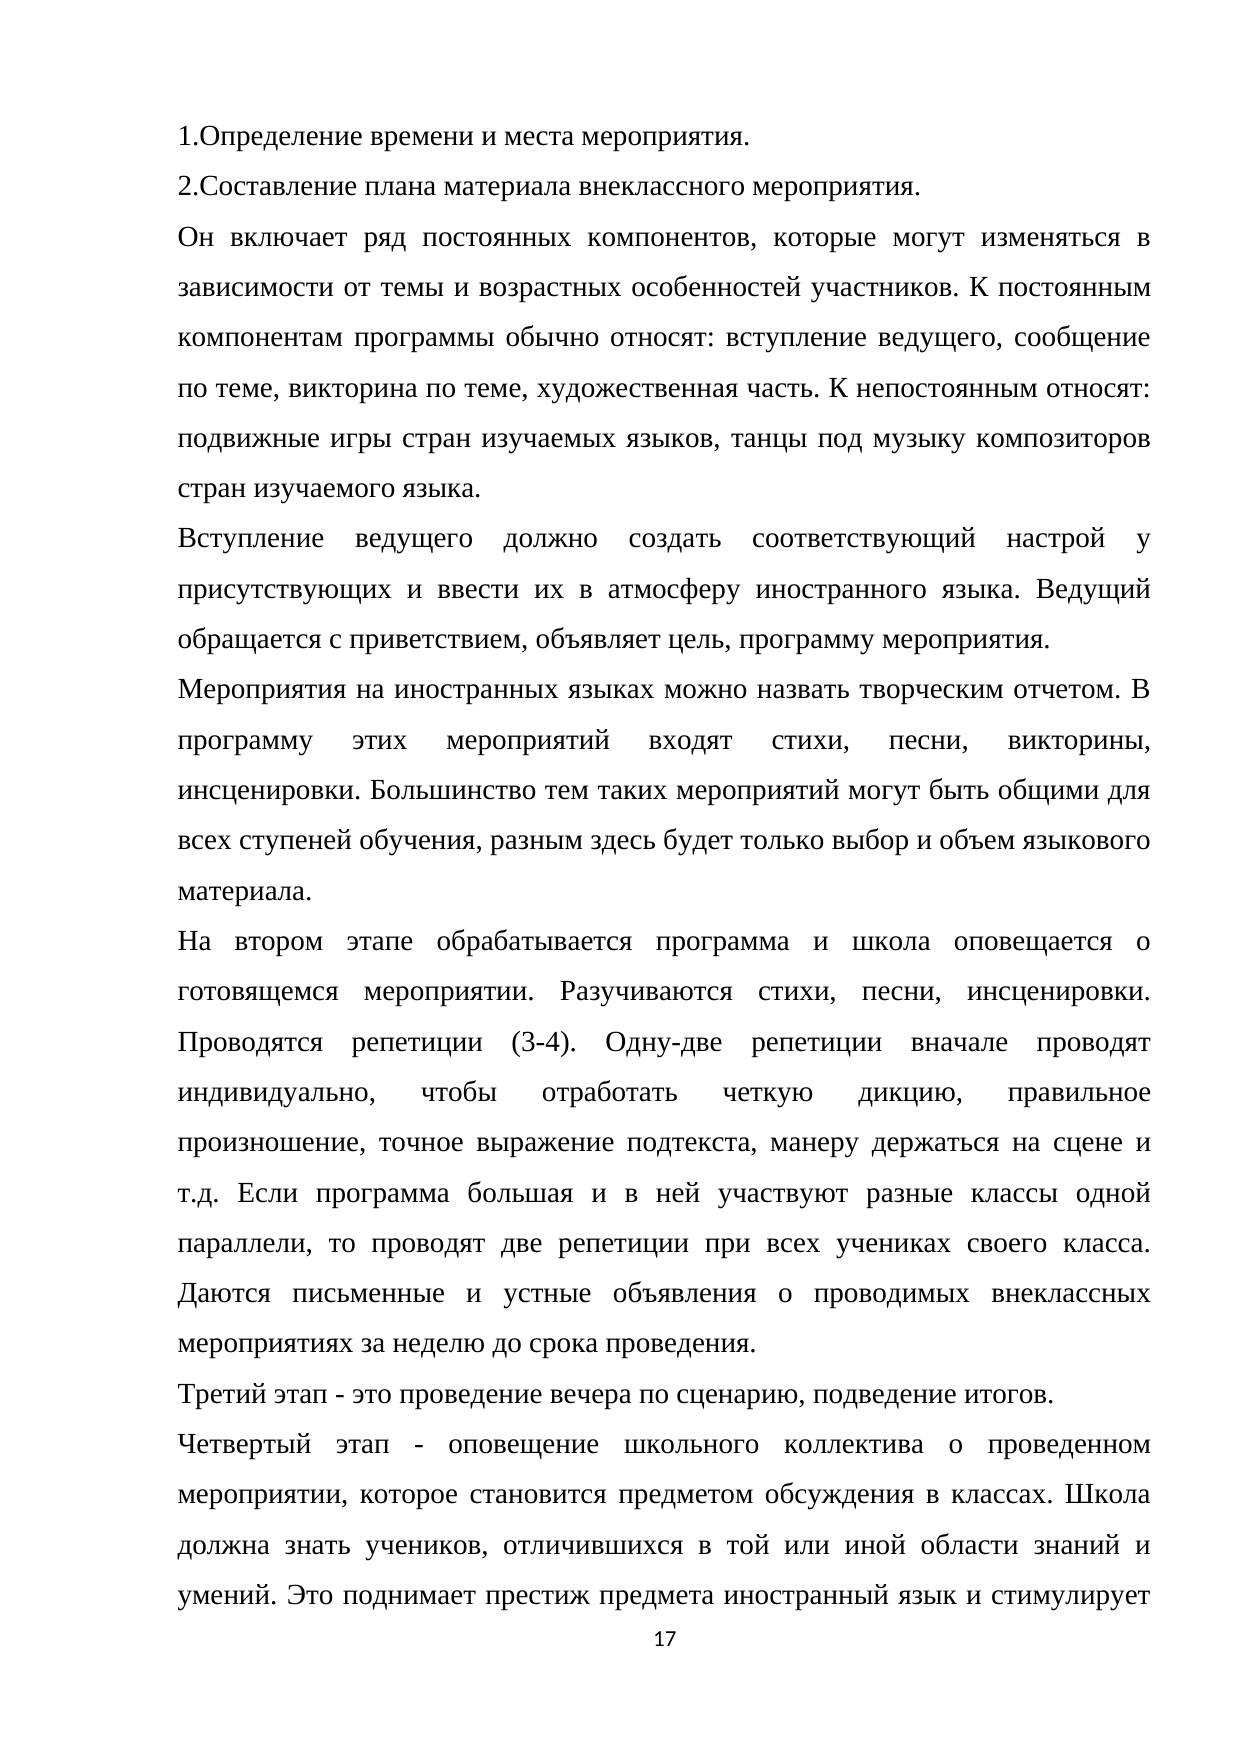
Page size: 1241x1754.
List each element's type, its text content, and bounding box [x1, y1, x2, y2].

text 1.Определение времени и места мероприятия. [177, 118, 1152, 152]
text На втором этапе обрабатывается программа и школа оповещается о готовящемся мероприятии. Разучиваются стихи, песни, инсценировки. Проводятся репетиции (3-4). Одну-две репетиции вначале проводят индивидуально, чтобы отработать четкую дикцию, правильное произношение, точное выражение подтекста, манеру держаться на сцене и т.д. Если программа большая и в ней участвуют разные классы одной параллели, то проводят две репетиции при всех учениках своего класса. Даются письменные и устные объявления о проводимых внеклассных мероприятиях за неделю до срока проведения. [177, 923, 1152, 1359]
text Вступление ведущего должно создать соответствующий настрой у присутствующих и ввести их в атмосферу иностранного языка. Ведущий обращается с приветствием, объявляет цель, программу мероприятия. [177, 521, 1152, 655]
text Мероприятия на иностранных языках можно назвать творческим отчетом. В программу этих мероприятий входят стихи, песни, викторины, инсценировки. Большинство тем таких мероприятий могут быть общими для всех ступеней обучения, разным здесь будет только выбор и объем языкового материала. [177, 672, 1152, 906]
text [177, 1426, 1152, 1611]
text Он включает ряд постоянных компонентов, которые могут изменяться в зависимости от темы и возрастных особенностей участников. К постоянным компонентам программы обычно относят: вступление ведущего, сообщение по теме, викторина по теме, художественная часть. К непостоянным относят: подвижные игры стран изучаемых языков, танцы под музыку композиторов стран изучаемого языка. [177, 219, 1152, 504]
text 2.Составление плана материала внеклассного мероприятия. [177, 168, 1152, 202]
text Третий этап - это проведение вечера по сценарию, подведение итогов. [177, 1376, 1152, 1409]
